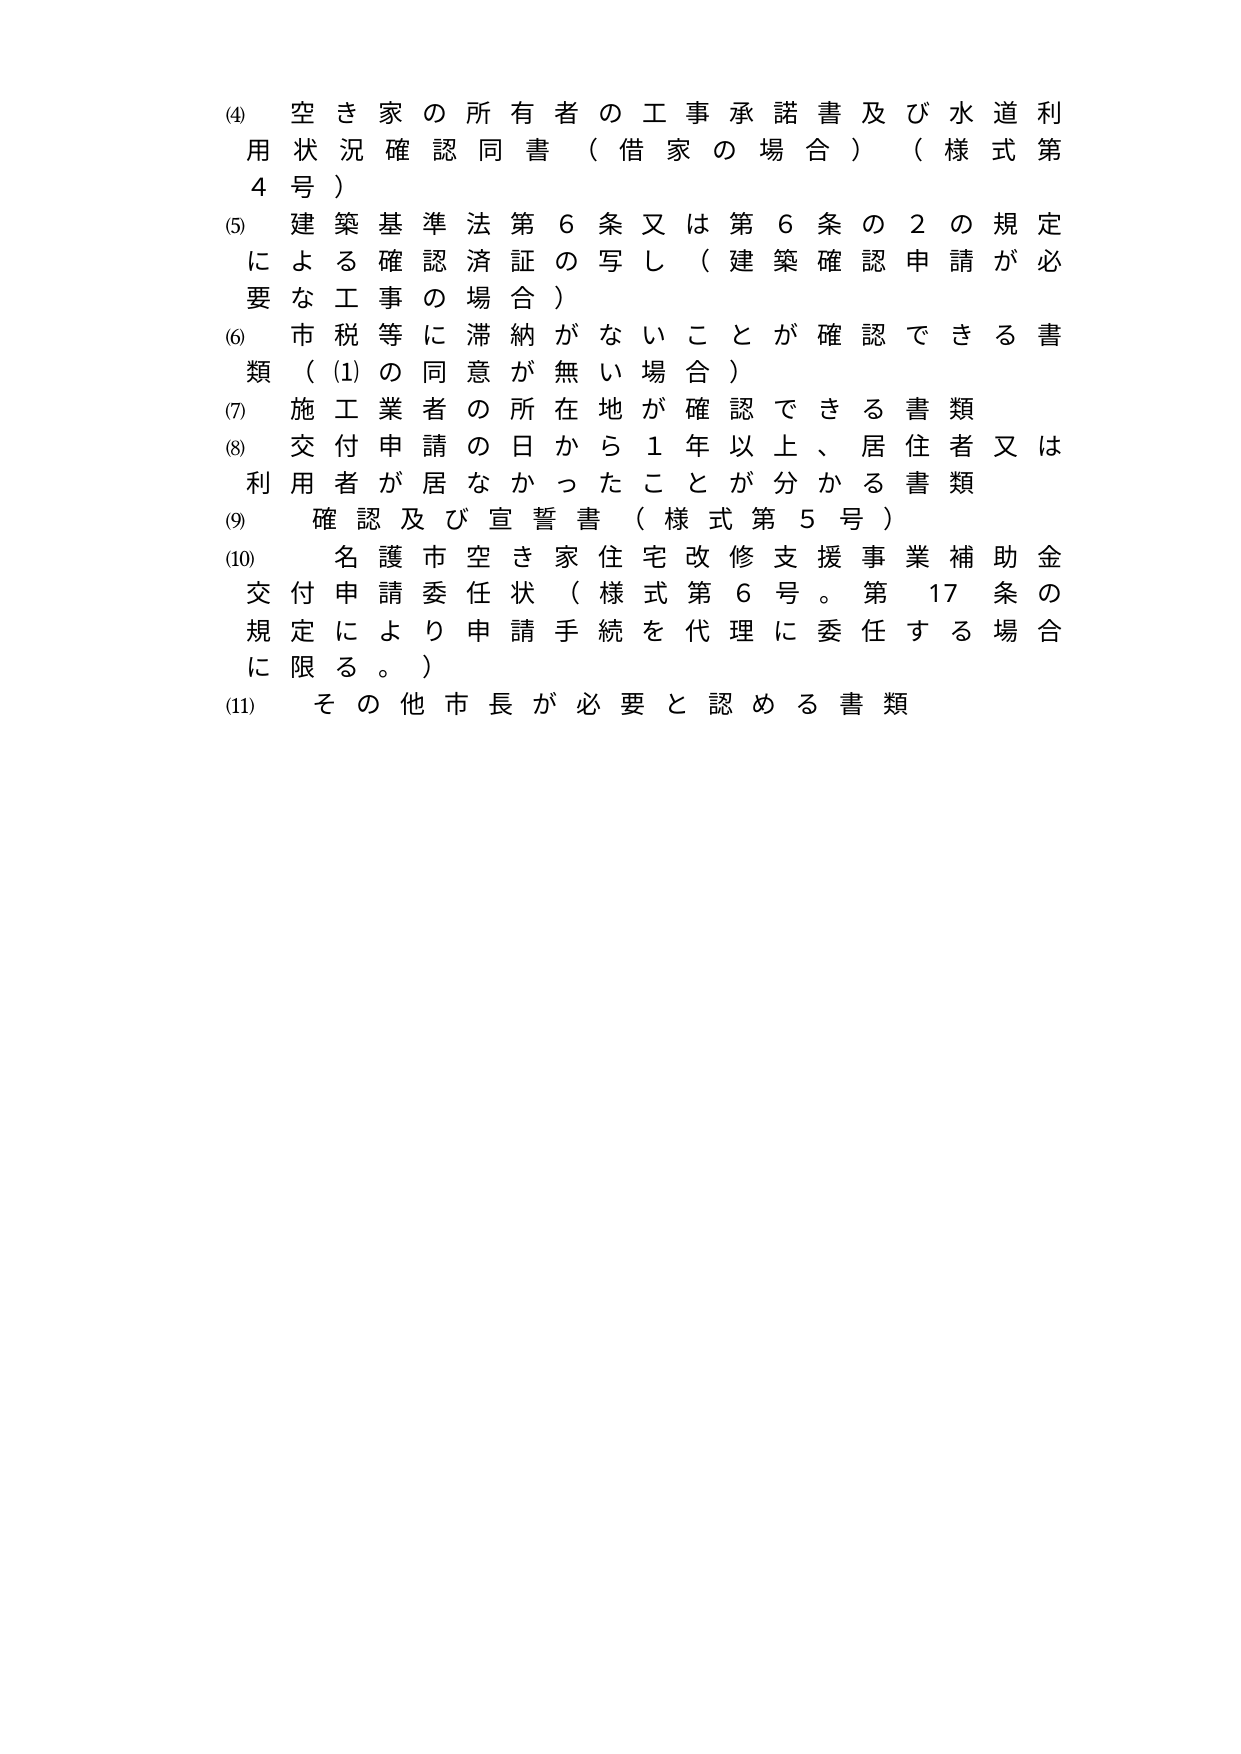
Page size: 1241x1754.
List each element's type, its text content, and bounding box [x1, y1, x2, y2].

text ⑾ その他市長が必要と認める書類 [206, 684, 1082, 722]
text ⑹ 市税等に滞納がないことが確認できる書類（⑴の同意が無い場合） [206, 315, 1082, 389]
text ⑼ 確認及び宣誓書（様式第５号） [206, 500, 1082, 537]
text ⑻ 交付申請の日から１年以上、居住者又は利用者が居なかったことが分かる書類 [206, 426, 1082, 500]
text ⑽ 名護市空き家住宅改修支援事業補助金交付申請委任状（様式第６号。第17条の規定により申請手続を代理に委任する場合に限る。） [206, 537, 1082, 684]
text ⑺ 施工業者の所在地が確認できる書類 [206, 389, 1082, 426]
text ⑷ 空き家の所有者の工事承諾書及び水道利用状況確認同書（借家の場合）（様式第４号） [206, 93, 1082, 204]
text ⑸ 建築基準法第６条又は第６条の２の規定による確認済証の写し（建築確認申請が必要な工事の場合） [206, 204, 1082, 315]
